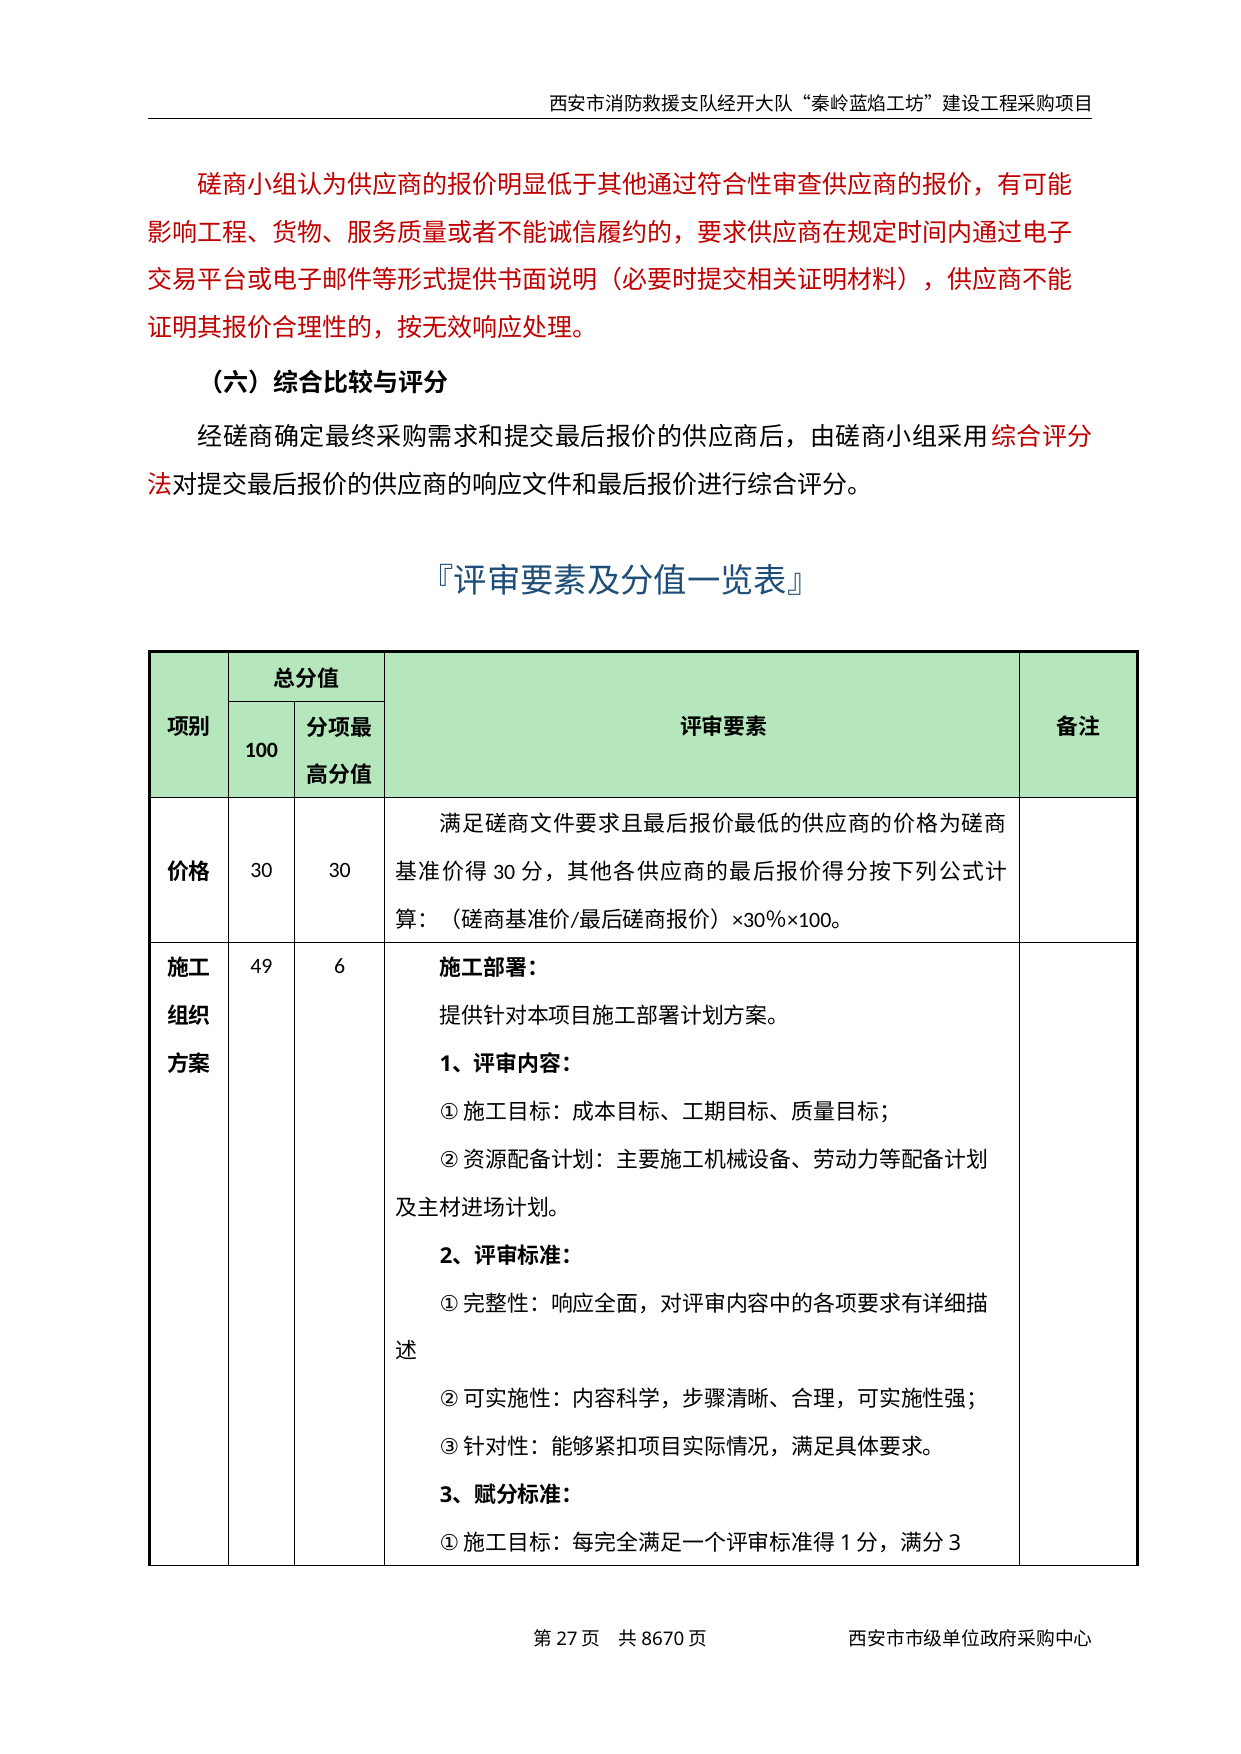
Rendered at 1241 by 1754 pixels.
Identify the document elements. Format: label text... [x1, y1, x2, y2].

table_header 项别 [151, 653, 228, 797]
text 磋商小组认为供应商的报价明显低于其他通过符合性审查供应商的报价，有可能影响工程、货物、服务质量或者不能诚信履约的，要求供应商在规定时间内通过电子交易平台或电子邮件等形式提供书面说明（必要时提交相关证明材料），供应商不能证明其报价合理性的，按无效响应处理。 [148, 158, 1092, 350]
table_cell 30 [229, 798, 294, 942]
table_header 备注 [1020, 653, 1136, 797]
table_header 评审要素 [385, 653, 1019, 797]
table_cell 满足磋商文件要求且最后报价最低的供应商的价格为磋商基准价得30分，其他各供应商的最后报价得分按下列公式计算：（磋商基准价/最后磋商报价）×30％×100。 [385, 798, 1019, 942]
table_cell 价格 [151, 798, 228, 942]
table_header 总分值 [229, 653, 384, 701]
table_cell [385, 943, 1019, 1565]
table_cell 6 [295, 943, 384, 1565]
table_cell [1020, 798, 1136, 942]
table_cell [1020, 943, 1136, 1565]
table_cell 30 [295, 798, 384, 942]
table_cell 分项最高分值 [295, 702, 384, 797]
table_cell 100 [229, 702, 294, 797]
text 经磋商确定最终采购需求和提交最后报价的供应商后，由磋商小组采用综合评分法对提交最后报价的供应商的响应文件和最后报价进行综合评分。 [148, 410, 1092, 506]
subtitle （六）综合比较与评分 [148, 356, 1092, 404]
table_cell 49 [229, 943, 294, 1565]
table_cell 施工组织 方案 [151, 943, 228, 1565]
text 『评审要素及分值一览表』 [148, 530, 1092, 626]
